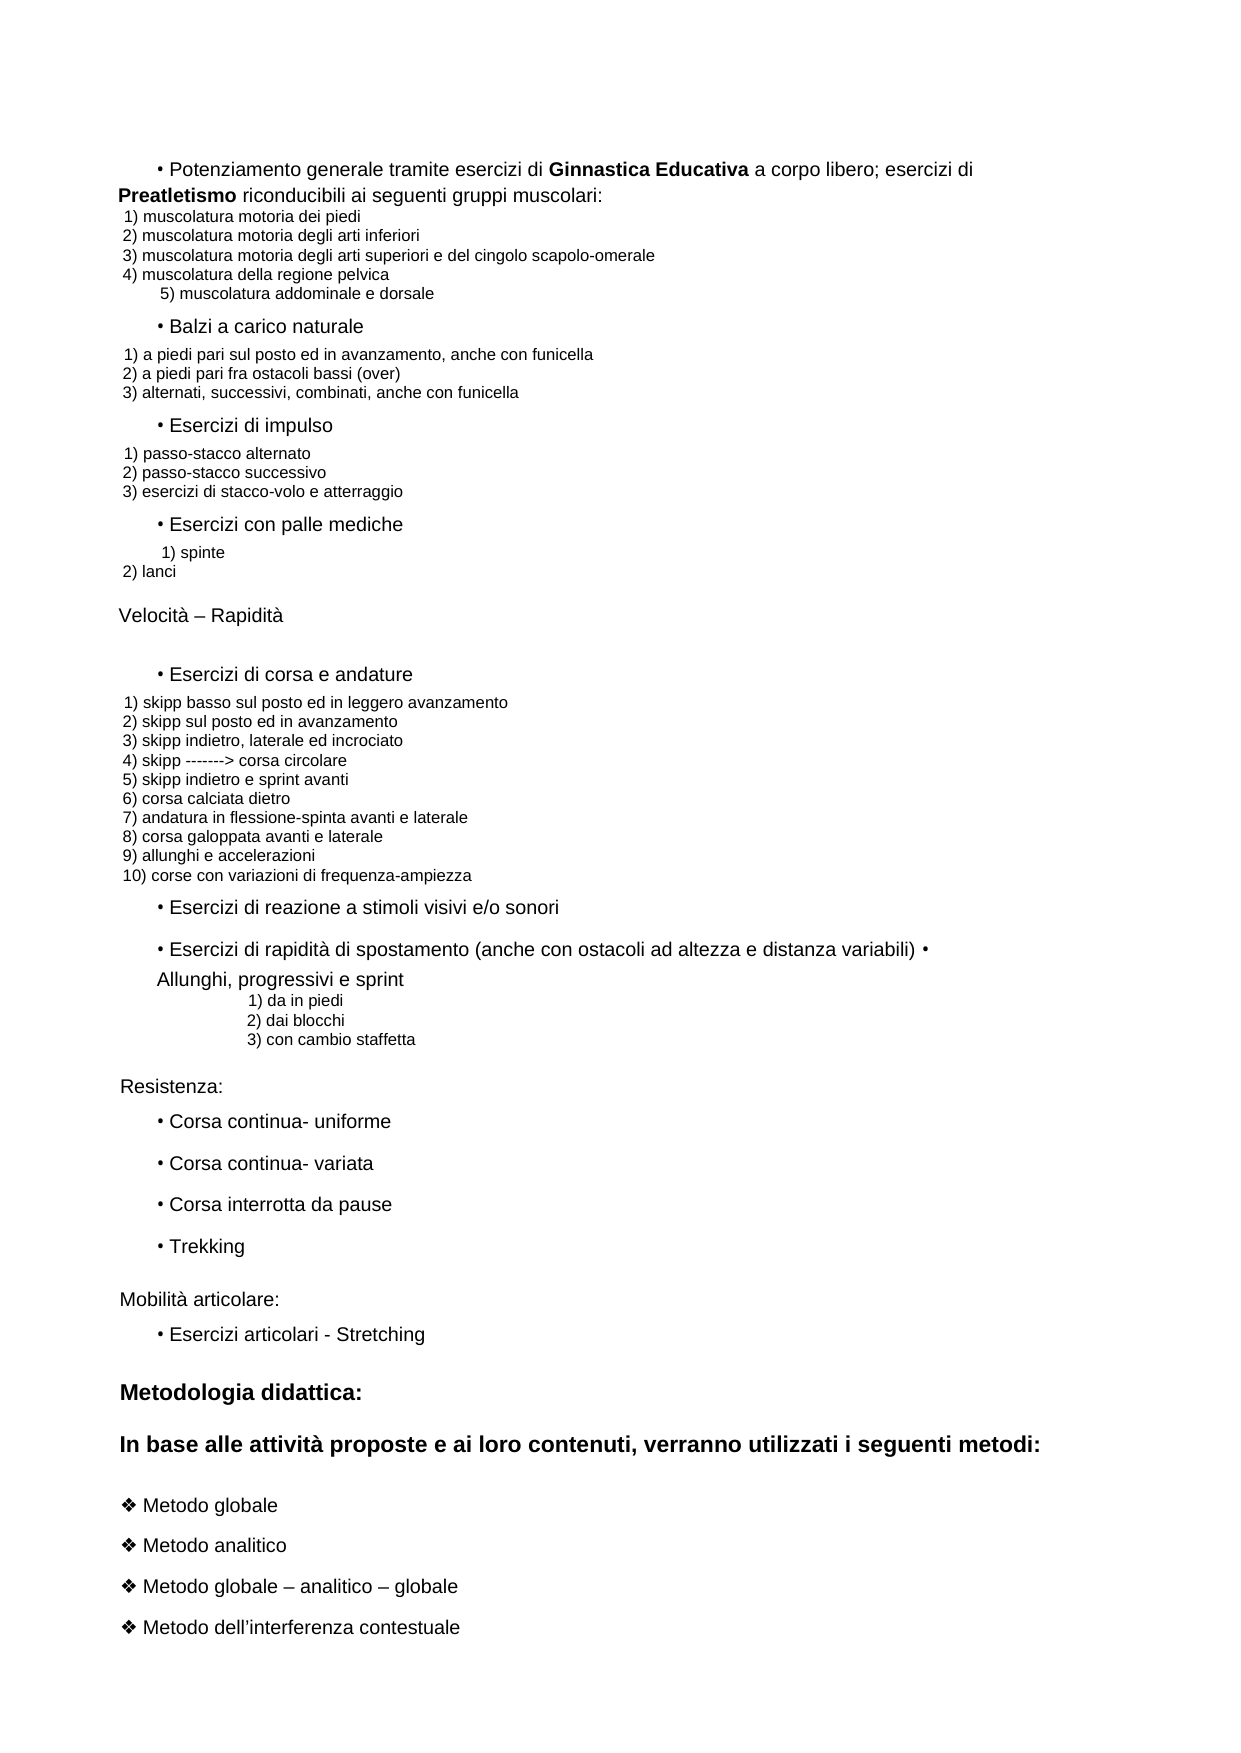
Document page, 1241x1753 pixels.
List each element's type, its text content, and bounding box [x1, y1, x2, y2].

text Mobilità articolare: [119, 1288, 1161, 1311]
text Metodologia didattica: [119, 1378, 1161, 1405]
text • Esercizi con palle mediche [157, 502, 1161, 543]
text • Esercizi di reazione a stimoli visivi e/o sonori [157, 886, 1161, 926]
text ❖ Metodo dell’interferenza contestuale [120, 1605, 1161, 1645]
text 3) con cambio staffetta [247, 1029, 1161, 1049]
text 1) a piedi pari sul posto ed in avanzamento, anche con funicella [118, 344, 1161, 364]
text • Esercizi di impulso [157, 403, 1161, 443]
text ❖ Metodo globale – analitico – globale [120, 1564, 1161, 1605]
text 1) muscolatura motoria dei piedi [118, 207, 1161, 226]
text 5) muscolatura addominale e dorsale [155, 284, 1161, 303]
text 9) allunghi e accelerazioni [118, 846, 1161, 865]
text 3) skipp indietro, laterale ed incrociato [118, 731, 1161, 750]
text • Corsa continua- uniforme [157, 1099, 1161, 1140]
text ❖ Metodo analitico [120, 1523, 1161, 1564]
text 5) skipp indietro e sprint avanti [118, 769, 1161, 789]
text 2) skipp sul posto ed in avanzamento [118, 712, 1161, 731]
text 1) da in piedi [248, 991, 1161, 1010]
text In base alle attività proposte e ai loro contenuti, verranno utilizzati i seguenti metodi: [119, 1431, 1161, 1457]
text 10) corse con variazioni di frequenza-ampiezza [118, 865, 1161, 884]
text 8) corsa galoppata avanti e laterale [118, 827, 1161, 846]
text 7) andatura in flessione-spinta avanti e laterale [118, 808, 1161, 827]
text 2) lanci [118, 562, 1161, 581]
text • Corsa interrotta da pause [157, 1182, 1161, 1223]
text 3) muscolatura motoria degli arti superiori e del cingolo scapolo-omerale [118, 245, 1161, 264]
text • Corsa continua- variata [157, 1141, 1161, 1181]
text • Potenziamento generale tramite esercizi di Ginnastica Educativa a corpo libero; esercizi di Preatletismo riconducibili ai seguenti gruppi muscolari: [118, 146, 1046, 206]
text • Esercizi articolari - Stretching [157, 1312, 1161, 1353]
text 2) passo-stacco successivo [118, 463, 1161, 482]
text 2) a piedi pari fra ostacoli bassi (over) [118, 364, 1161, 383]
text 6) corsa calciata dietro [118, 789, 1161, 808]
text Velocità – Rapidità [118, 604, 1161, 627]
text Resistenza: [120, 1075, 1161, 1098]
text ❖ Metodo globale [120, 1483, 1161, 1523]
text 1) skipp basso sul posto ed in leggero avanzamento [118, 693, 1161, 712]
text • Trekking [157, 1224, 1161, 1265]
text • Esercizi di corsa e andature [157, 652, 1161, 693]
text • Esercizi di rapidità di spostamento (anche con ostacoli ad altezza e distanza variabili) • Allunghi, progressivi e sprint [157, 927, 979, 991]
text 3) esercizi di stacco-volo e atterraggio [118, 482, 1161, 501]
text 1) passo-stacco alternato [118, 443, 1161, 463]
text 2) dai blocchi [247, 1010, 1161, 1029]
text • Balzi a carico naturale [157, 304, 1161, 344]
text 3) alternati, successivi, combinati, anche con funicella [118, 383, 1161, 402]
text 4) skipp -------> corsa circolare [118, 750, 1161, 769]
text 1) spinte [155, 543, 1161, 562]
text 2) muscolatura motoria degli arti inferiori [118, 226, 1161, 245]
text 4) muscolatura della regione pelvica [118, 264, 1161, 284]
